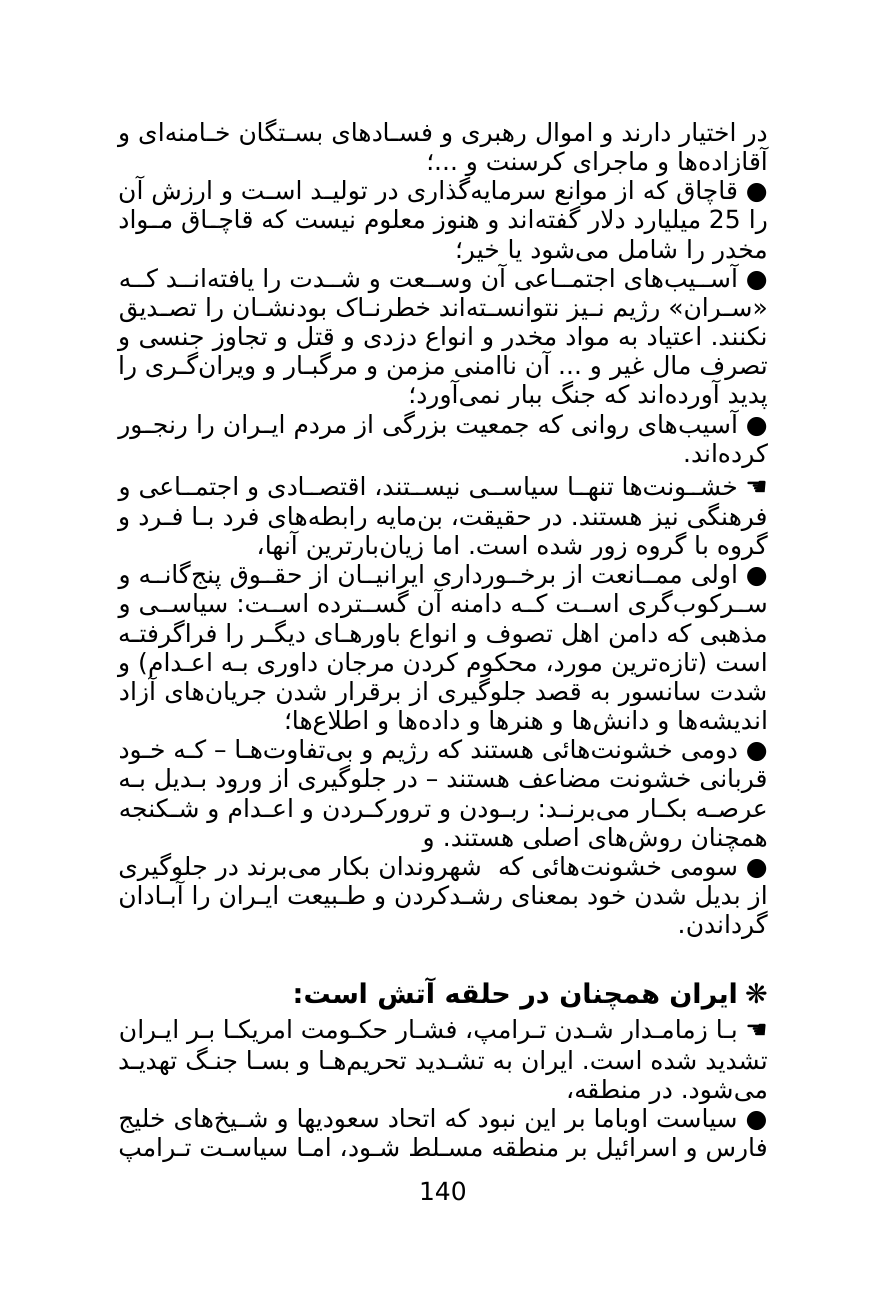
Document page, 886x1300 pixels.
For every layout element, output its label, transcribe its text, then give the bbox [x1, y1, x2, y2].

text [118, 118, 768, 176]
text ● آسیب‌های اجتماعی آن وسعت و شدت را یافته‌اند که «سران» رژیم نیز نتوانسته‌اند خطرناک بودنشان را تصدیق نکنند. اعتیاد به مواد مخدر و انواع دزدی و قتل و تجاوز جنسی و تصرف مال غیر و ... آن ناامنی مزمن و مرگبار و ویران‌گری را پدید آورده‌اند که جنگ ببار نمی‌آورد؛ [118, 264, 768, 410]
text ● دومی خشونت‌هائی هستند که رژیم و بی‌تفاوت‌ها – که خود قربانی خشونت مضاعف هستند – در جلوگیری از ورود بدیل به عرصه بکار می‌برند: ربودن و ترورکردن و اعدام و شکنجه همچنان روش‌های اصلی هستند. و [118, 736, 768, 852]
text ● اولی ممانعت از برخورداری ایرانیان از حقوق پنج‌گانه و سرکوب‌گری است که دامنه‌ آن گسترده‌ است: سیاسی و مذهبی که دامن اهل تصوف و انواع باورهای دیگر را فراگرفته ‌است (تازه‌ترین مورد، محکوم کردن مرجان داوری به اعدام) و شدت سانسور به قصد جلوگیری از برقرار شدن جریان‌های آزاد اندیشه‌ها و دانش‌ها و هنرها و داده‌ها و اطلاع‌ها؛ [118, 561, 768, 736]
text ● آسیب‌های روانی که جمعیت بزرگی از مردم ایران را رنجور کرده‌اند. [118, 410, 768, 468]
text ☚ با زمامدار شدن ترامپ، فشار حکومت امریکا بر ایران تشدید شده ‌است. ایران به تشدید تحریم‌ها و بسا جنگ تهدید می‌شود. در منطقه، [118, 1012, 768, 1104]
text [118, 1104, 768, 1163]
text ● قاچاق که از موانع سرمایه‌گذاری در تولید است و ارزش آن را 25 میلیارد دلار گفته‌اند و هنوز معلوم نیست که قاچاق مواد مخدر را شامل می‌شود یا خیر؛ [118, 176, 768, 264]
subtitle ❋ ایران همچنان در حلقه آتش است: [118, 978, 768, 1009]
text ● سومی خشونت‌هائی که شهروندان بکار می‌برند در جلوگیری از بدیل شدن خود بمعنای رشد‌کردن و طبیعت ایران را آبادان گرداندن. [118, 852, 768, 940]
text ☚ خشونت‌ها تنها سیاسی نیستند، اقتصادی و اجتماعی و فرهنگی نیز هستند. در حقیقت، بن‌مایه رابطه‌های فرد با فرد و گروه با گروه زور شده ‌است. اما زیان‌بارترین آنها، [118, 468, 768, 561]
